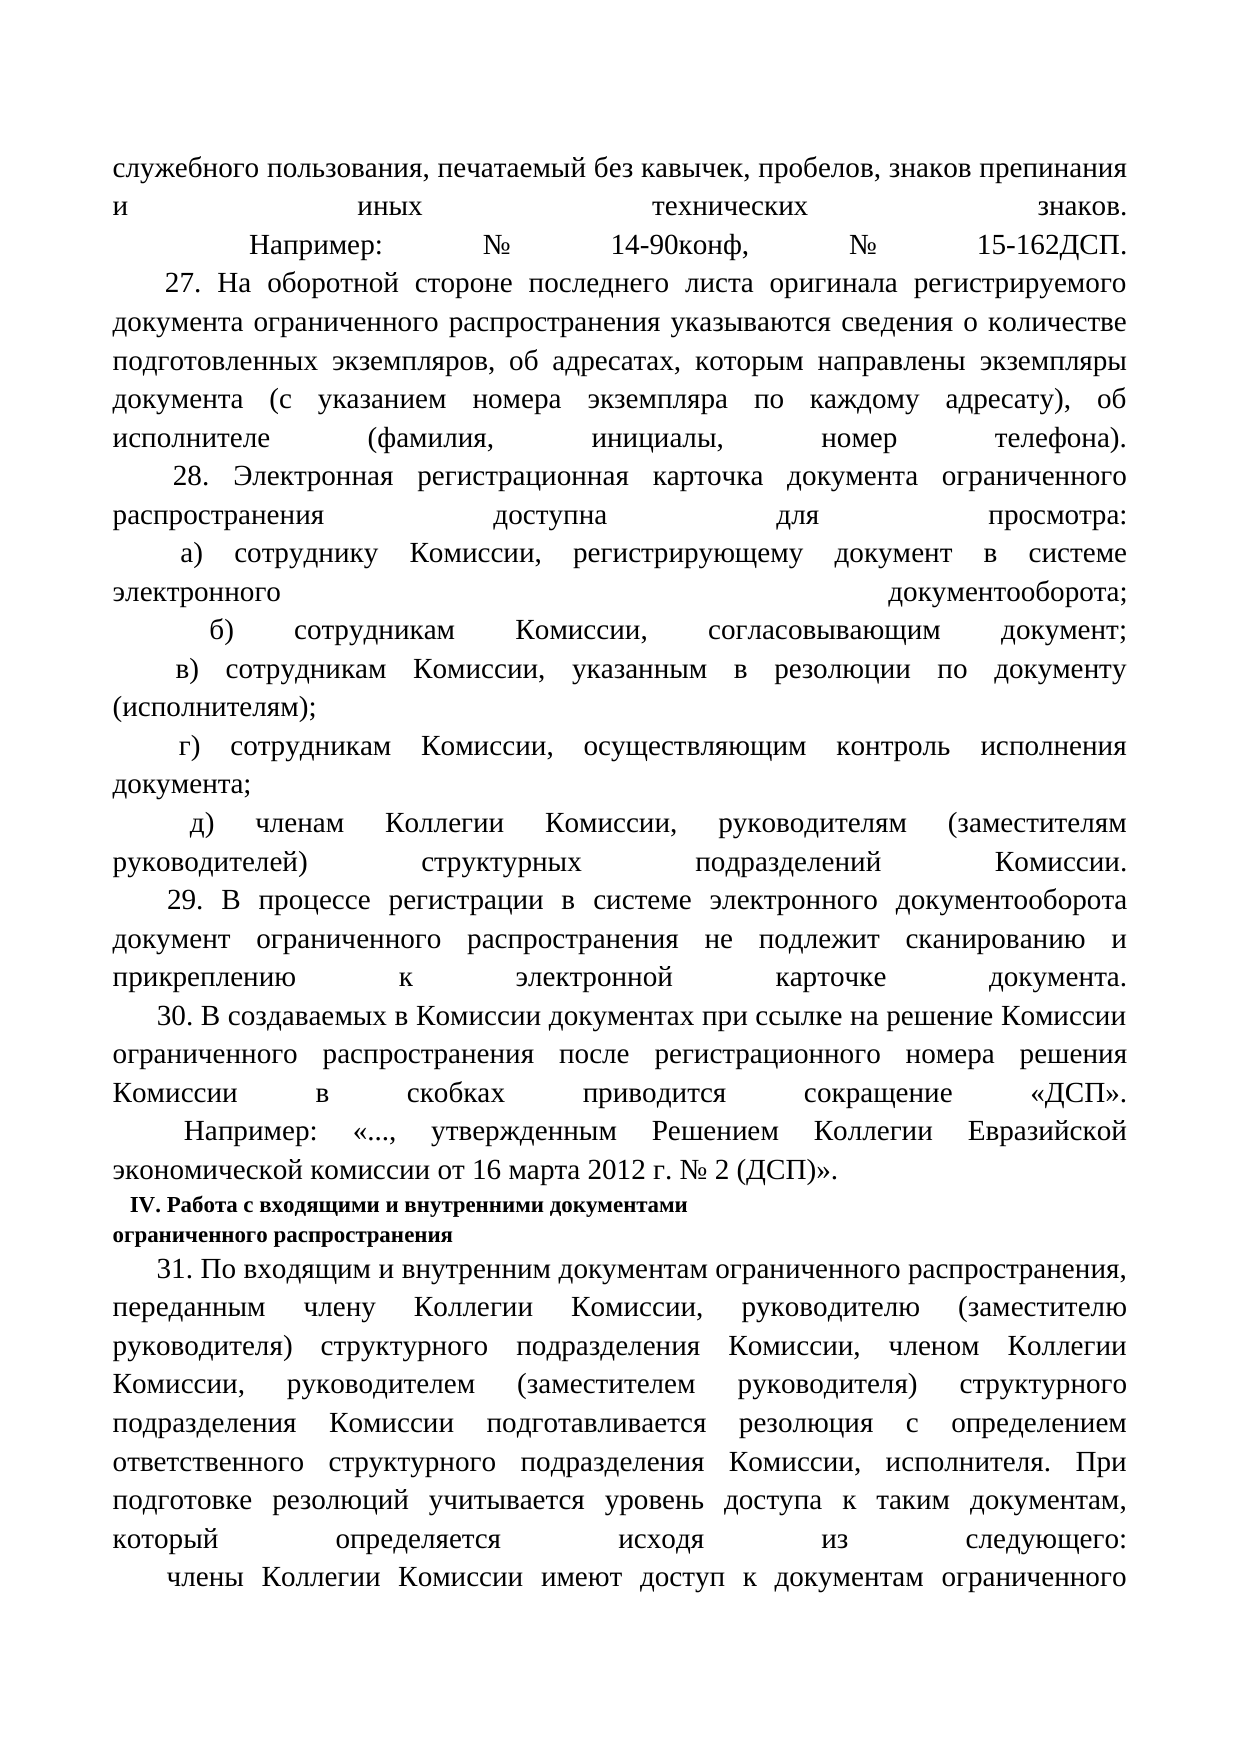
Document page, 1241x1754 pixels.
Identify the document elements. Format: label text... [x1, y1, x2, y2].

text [112, 150, 1128, 1186]
text IV. Работа с входящими и внутренними документами ограниченного распространения [112, 1191, 1128, 1247]
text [112, 1251, 1128, 1593]
